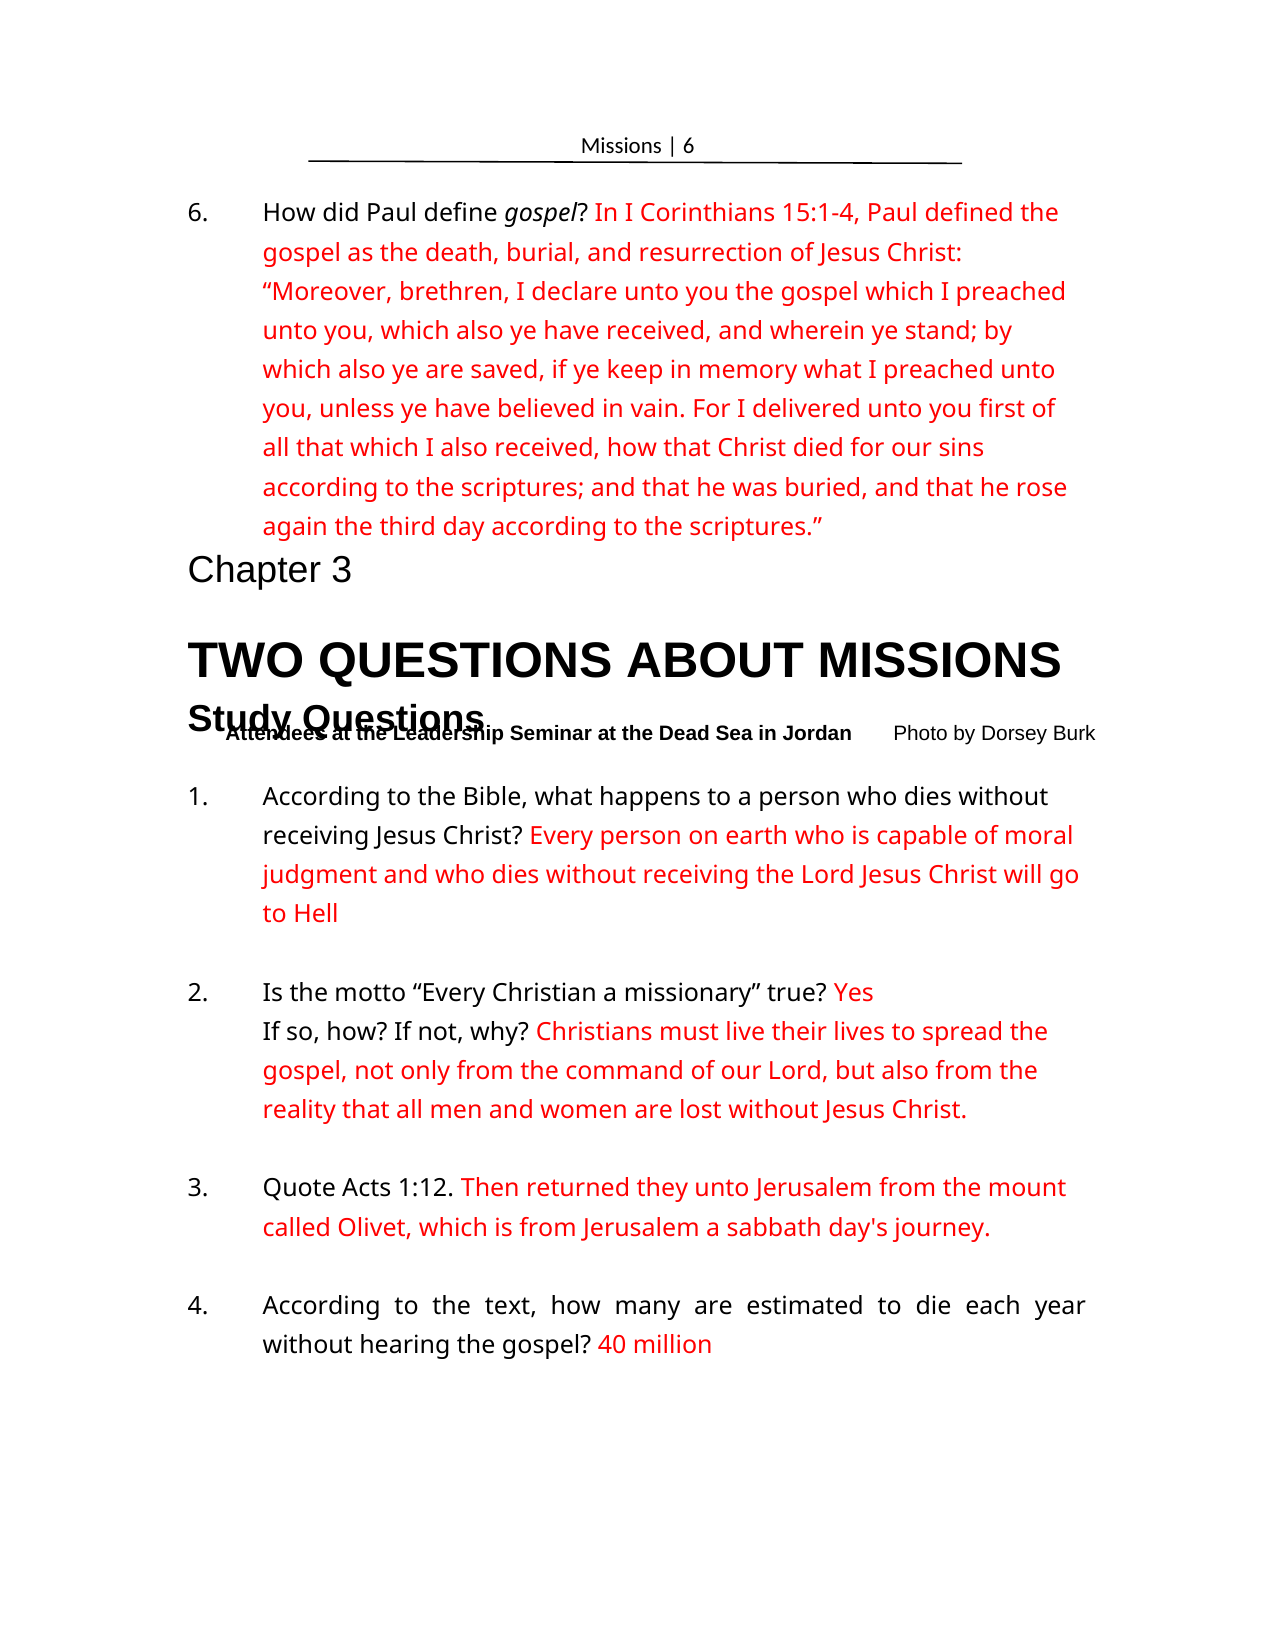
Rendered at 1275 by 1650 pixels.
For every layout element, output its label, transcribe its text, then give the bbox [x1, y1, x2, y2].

text TWO QUESTIONS ABOUT MISSIONS [187, 630, 1087, 688]
text Chapter 3 [187, 547, 1087, 591]
text 4. According to the text, how many are estimated to die each year without hearing the gospel? 40 million [187, 1288, 1087, 1361]
text gospel as the death, burial, and resurrection of Jesus Christ: “Moreover, brethren, I declare unto you the gospel which I preached unto you, which also ye have received, and wherein ye stand; by which also ye are saved, if ye keep in memory what I preached unto you, unless ye have believed in vain. For I delivered unto you first of all that which I also received, how that Christ died for our sins according to the scriptures; and that he was buried, and that he rose again the third day according to the scriptures.” [262, 234, 1087, 542]
text If so, how? If not, why? Christians must live their lives to spread the gospel, not only from the command of our Lord, but also from the reality that all men and women are lost without Jesus Christ. [262, 1013, 1087, 1126]
text 3. Quote Acts 1:12. Then returned they unto Jerusalem from the mount [187, 1170, 1087, 1204]
text Study Questions [187, 696, 1087, 739]
text 1. According to the Bible, what happens to a person who dies without receiving Jesus Christ? Every person on earth who is capable of moral judgment and who dies without receiving the Lord Jesus Christ will go to Hell [187, 778, 1087, 930]
text called Olivet, which is from Jerusalem a sabbath day's journey. [187, 1209, 1087, 1243]
text 2. Is the motto “Every Christian a missionary” true? Yes [187, 974, 1087, 1008]
text 6. How did Paul define gospel? In I Corinthians 15:1-4, Paul defined the [187, 195, 1087, 229]
